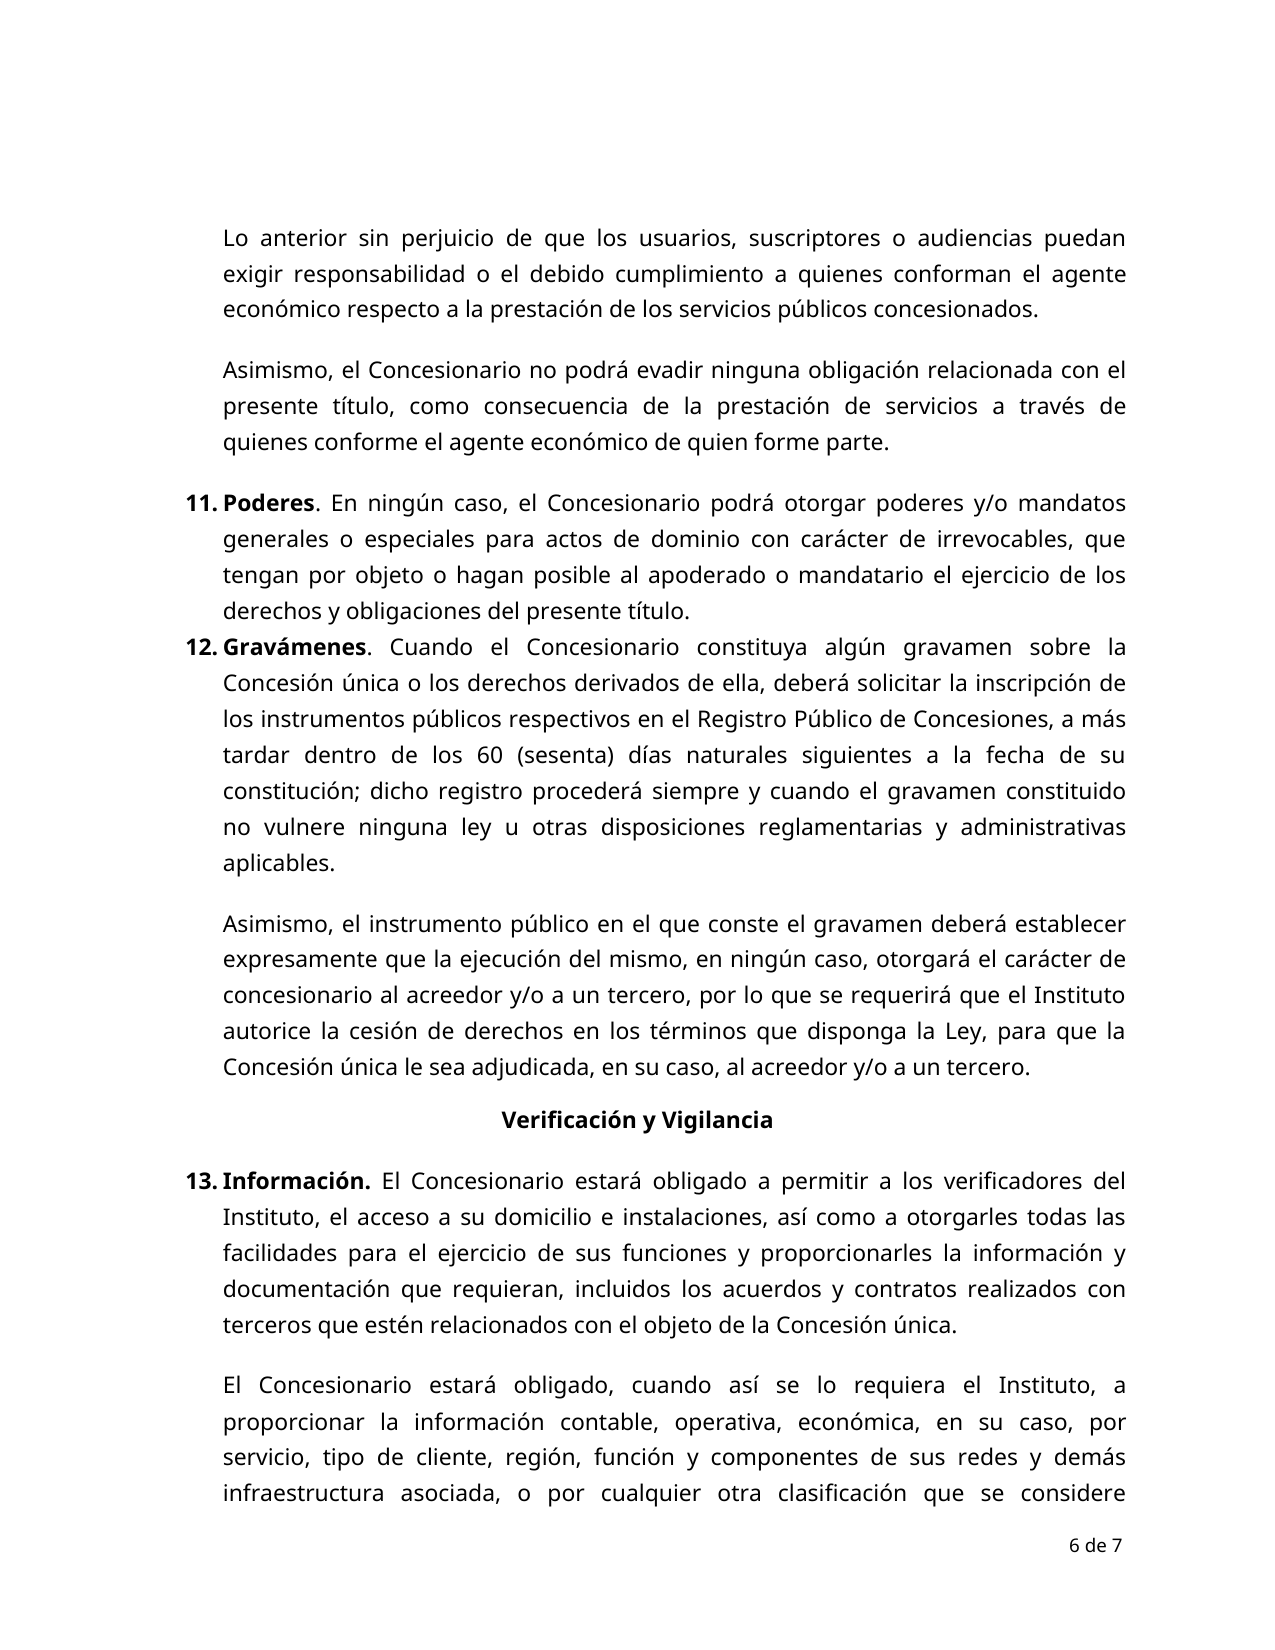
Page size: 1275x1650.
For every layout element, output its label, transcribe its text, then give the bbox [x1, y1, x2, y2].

list Información. El Concesionario estará obligado a permitir a los verificadores del Instituto, el acceso a su domicilio e instalaciones, así como a otorgarles todas las facilidades para el ejercicio de sus funciones y proporcionarles la información y documentación que requieran, incluidos los acuerdos y contratos realizados con terceros que estén relacionados con el objeto de la Concesión única. [185, 1165, 1127, 1340]
text Asimismo, el instrumento público en el que conste el gravamen deberá establecer expresamente que la ejecución del mismo, en ningún caso, otorgará el carácter de concesionario al acreedor y/o a un tercero, por lo que se requerirá que el Instituto autorice la cesión de derechos en los términos que disponga la Ley, para que la Concesión única le sea adjudicada, en su caso, al acreedor y/o a un tercero. [223, 907, 1127, 1082]
text Asimismo, el Concesionario no podrá evadir ninguna obligación relacionada con el presente título, como consecuencia de la prestación de servicios a través de quienes conforme el agente económico de quien forme parte. [223, 354, 1127, 457]
subtitle Verificación y Vigilancia [148, 1104, 1127, 1135]
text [223, 1369, 1127, 1508]
list Gravámenes. Cuando el Concesionario constituya algún gravamen sobre la Concesión única o los derechos derivados de ella, deberá solicitar la inscripción de los instrumentos públicos respectivos en el Registro Público de Concesiones, a más tardar dentro de los 60 (sesenta) días naturales siguientes a la fecha de su constitución; dicho registro procederá siempre y cuando el gravamen constituido no vulnere ninguna ley u otras disposiciones reglamentarias y administrativas aplicables. [185, 631, 1127, 878]
list Poderes. En ningún caso, el Concesionario podrá otorgar poderes y/o mandatos generales o especiales para actos de dominio con carácter de irrevocables, que tengan por objeto o hagan posible al apoderado o mandatario el ejercicio de los derechos y obligaciones del presente título. [185, 487, 1127, 626]
text Lo anterior sin perjuicio de que los usuarios, suscriptores o audiencias puedan exigir responsabilidad o el debido cumplimiento a quienes conforman el agente económico respecto a la prestación de los servicios públicos concesionados. [223, 222, 1127, 325]
